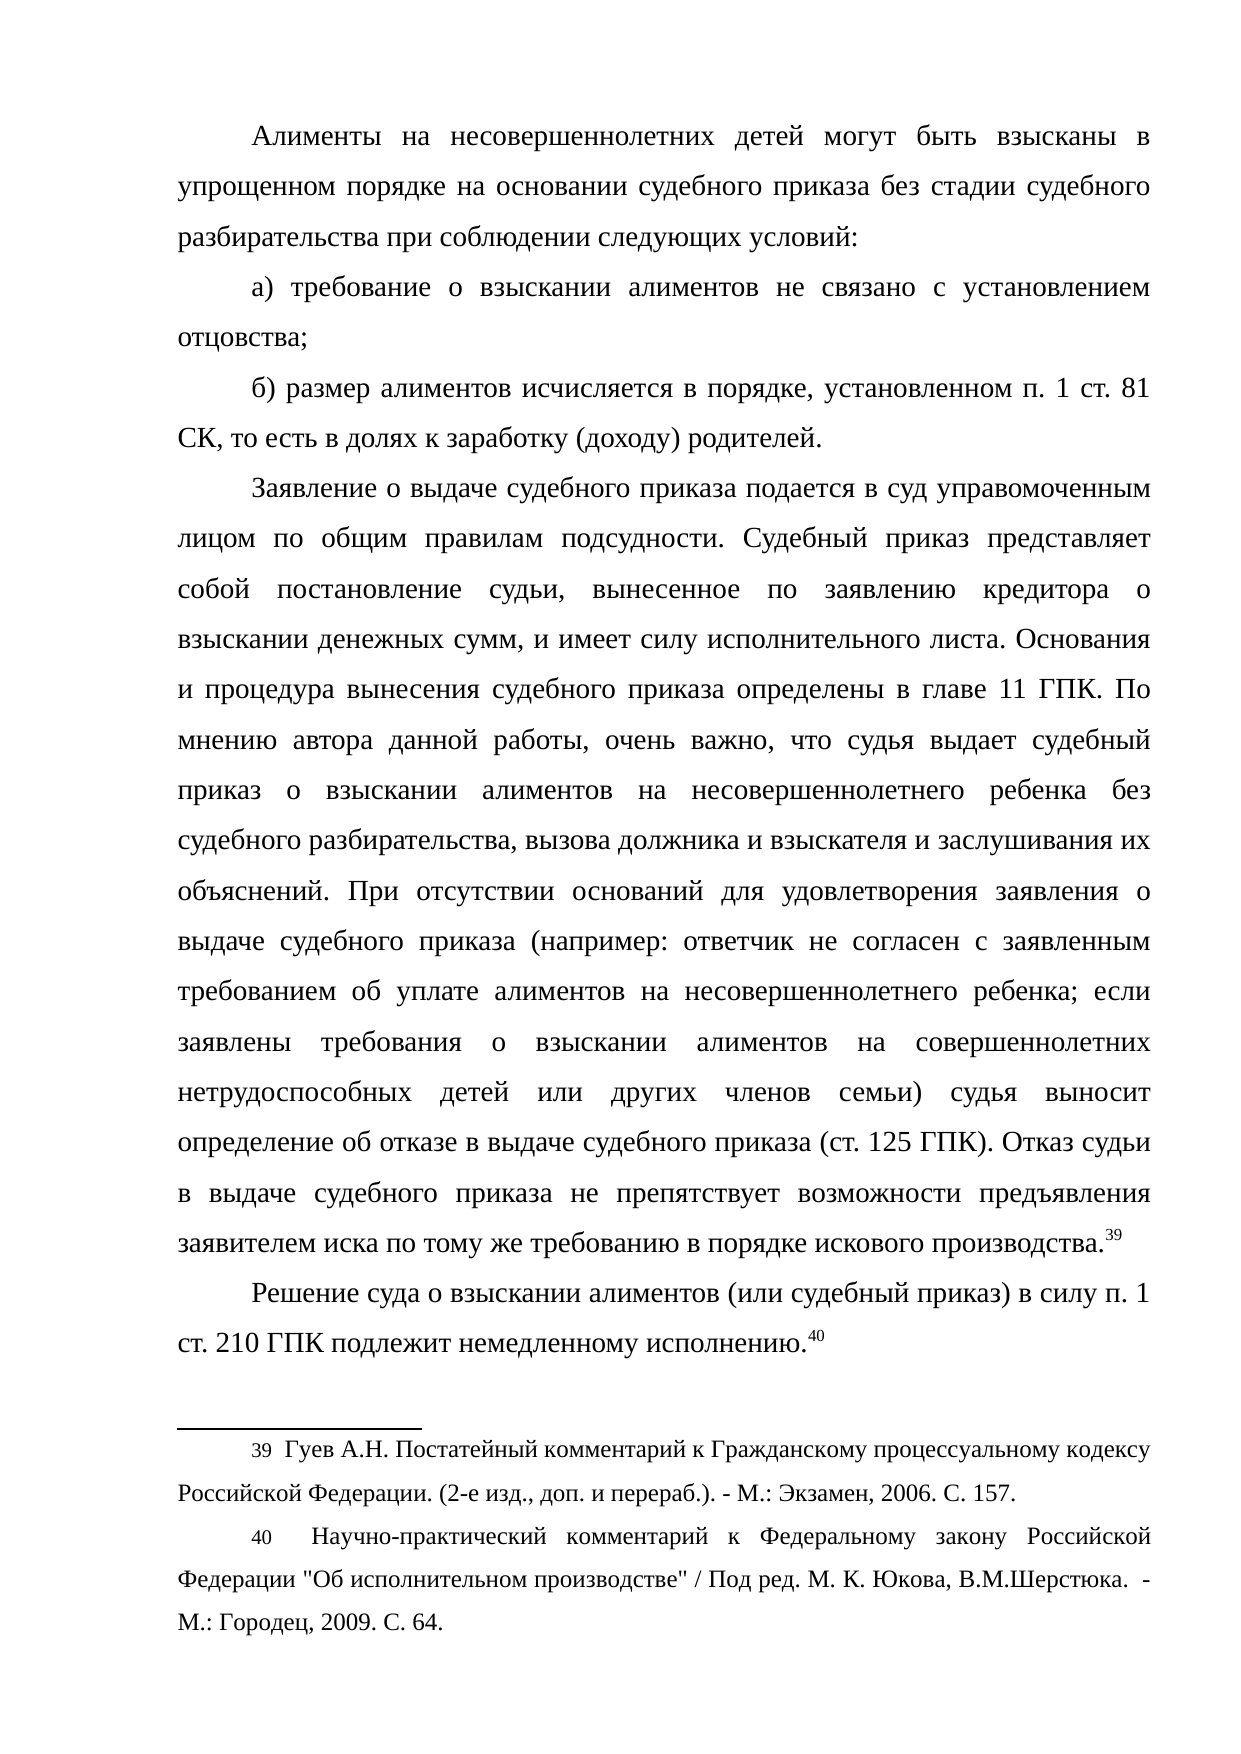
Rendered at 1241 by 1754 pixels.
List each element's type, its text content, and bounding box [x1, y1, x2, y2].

text б) размер алиментов исчисляется в порядке, установленном п. 1 ст. 81 СК, то есть в долях к заработку (доходу) родителей. [177, 370, 1152, 453]
text Решение суда о взыскании алиментов (или судебный приказ) в силу п. 1 ст. 210 ГПК подлежит немедленному исполнению. [177, 1275, 1152, 1359]
text Заявление о выдаче судебного приказа подается в суд управомоченным лицом по общим правилам подсудности. Судебный приказ представляет собой постановление судьи, вынесенное по заявлению кредитора о взыскании денежных сумм, и имеет силу исполнительного листа. Основания и процедура вынесения судебного приказа определены в главе 11 ГПК. По мнению автора данной работы, очень важно, что судья выдает судебный приказ о взыскании алиментов на несовершеннолетнего ребенка без судебного разбирательства, вызова должника и взыскателя и заслушивания их объяснений. При отсутствии оснований для удовлетворения заявления о выдаче судебного приказа (например: ответчик не согласен с заявленным требованием об уплате алиментов на несовершеннолетнего ребенка; если заявлены требования о взыскании алиментов на совершеннолетних нетрудоспособных детей или других членов семьи) судья выносит определение об отказе в выдаче судебного приказа (ст. 125 ГПК). Отказ судьи в выдаче судебного приказа не препятствует возможности предъявления заявителем иска по тому же требованию в порядке искового производства. [177, 470, 1152, 1258]
text Алименты на несовершеннолетних детей могут быть взысканы в упрощенном порядке на основании судебного приказа без стадии судебного разбирательства при соблюдении следующих условий: [177, 118, 1152, 252]
text а) требование о взыскании алиментов не связано с установлением отцовства; [177, 269, 1152, 353]
